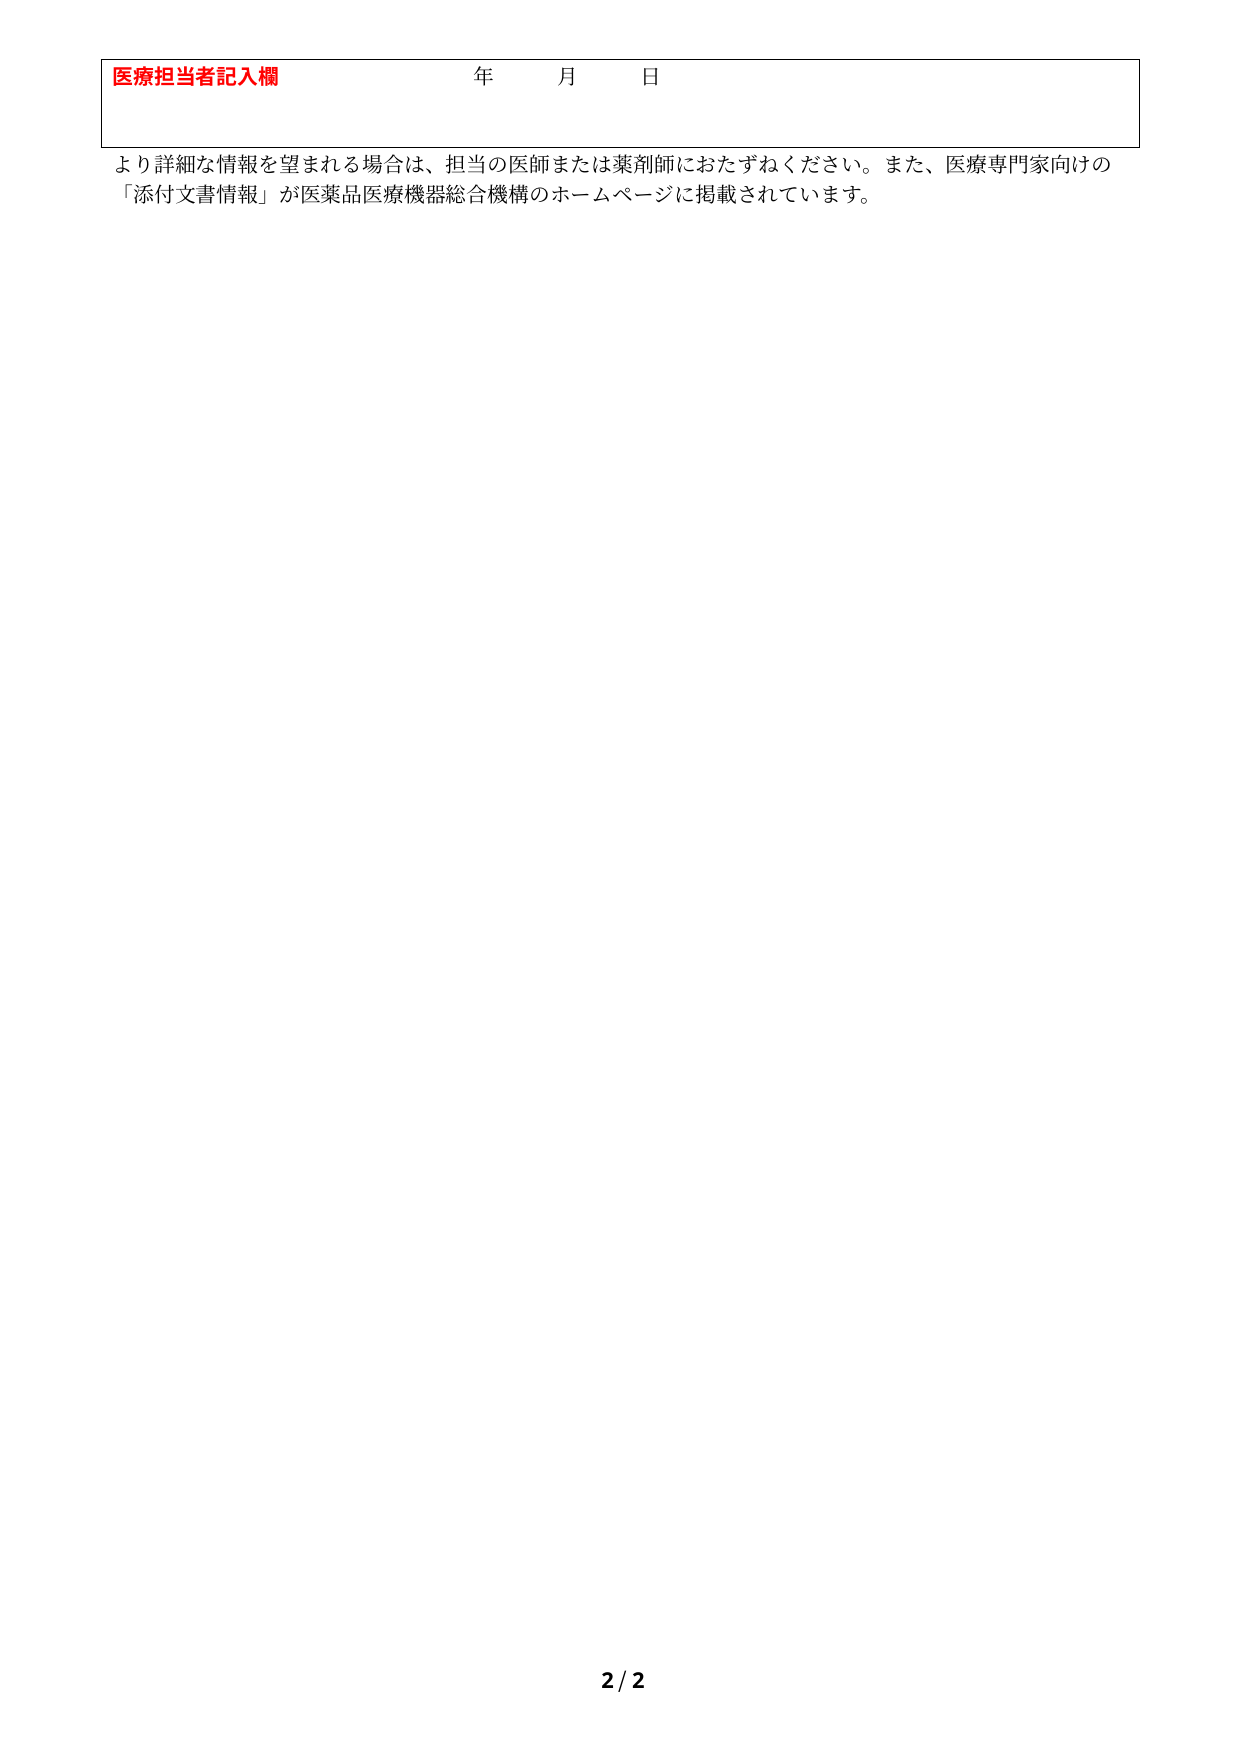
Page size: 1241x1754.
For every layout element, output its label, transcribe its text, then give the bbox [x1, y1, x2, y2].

text より詳細な情報を望まれる場合は、担当の医師または薬剤師におたずねください。また、医療専門家向けの「添付文書情報」が医薬品医療機器総合機構のホームページに掲載されています。 [112, 148, 1128, 208]
table_cell 医療担当者記入欄 年 月 日 [102, 60, 1139, 147]
